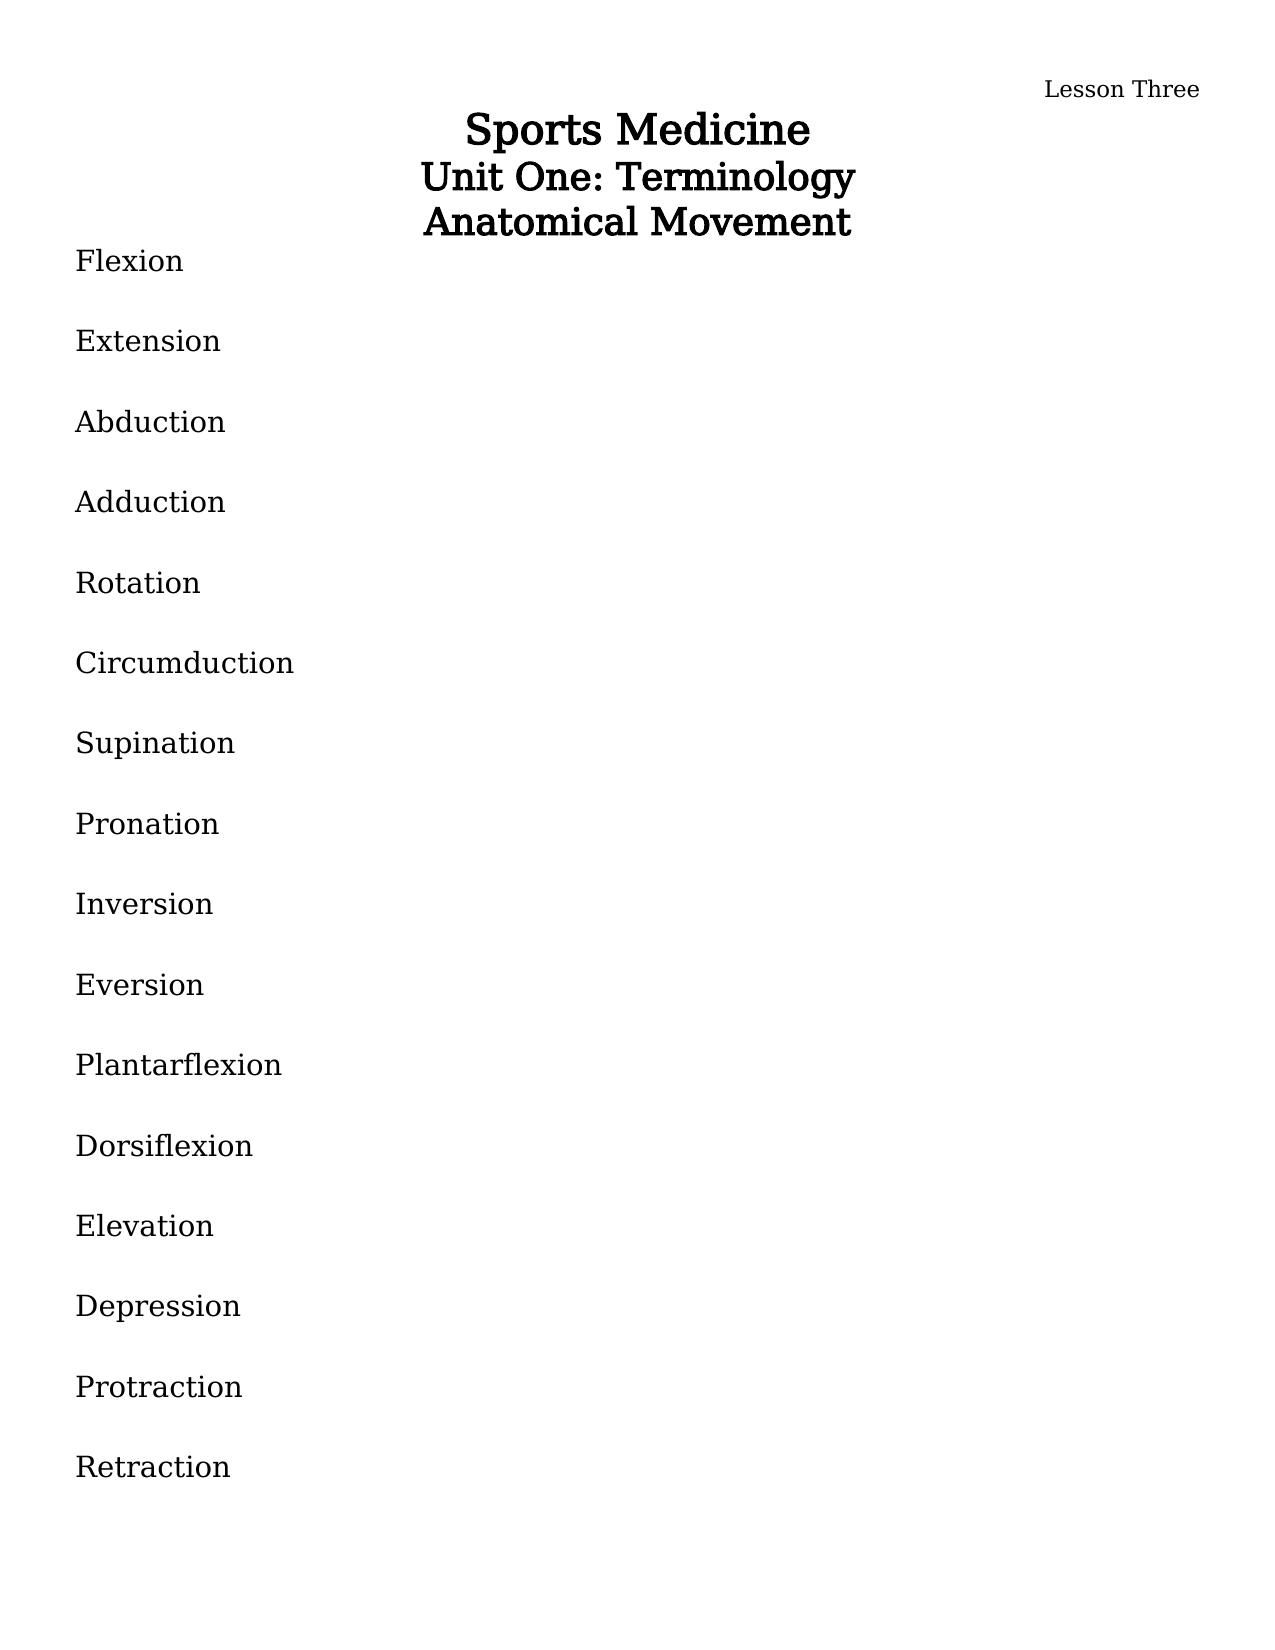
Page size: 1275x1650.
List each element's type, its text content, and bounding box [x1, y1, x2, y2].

text Inversion [75, 886, 1200, 921]
text Plantarflexion [75, 1047, 1200, 1082]
text Pronation [75, 805, 1200, 840]
text Circumduction [75, 644, 1200, 679]
text Retraction [75, 1449, 1200, 1484]
text Unit One: Terminology [75, 152, 1200, 197]
text Depression [75, 1288, 1200, 1323]
text Dorsiflexion [75, 1127, 1200, 1162]
text Elevation [75, 1207, 1200, 1242]
text Flexion [75, 242, 1200, 277]
text Extension [75, 323, 1200, 358]
text Adduction [75, 484, 1200, 519]
text Eversion [75, 966, 1200, 1001]
text Anatomical Movement [75, 197, 1200, 242]
text Protraction [75, 1368, 1200, 1403]
text Abduction [75, 403, 1200, 438]
text Rotation [75, 564, 1200, 599]
text Lesson Three [75, 75, 1200, 102]
text Supination [75, 725, 1200, 760]
text Sports Medicine [75, 102, 1200, 152]
